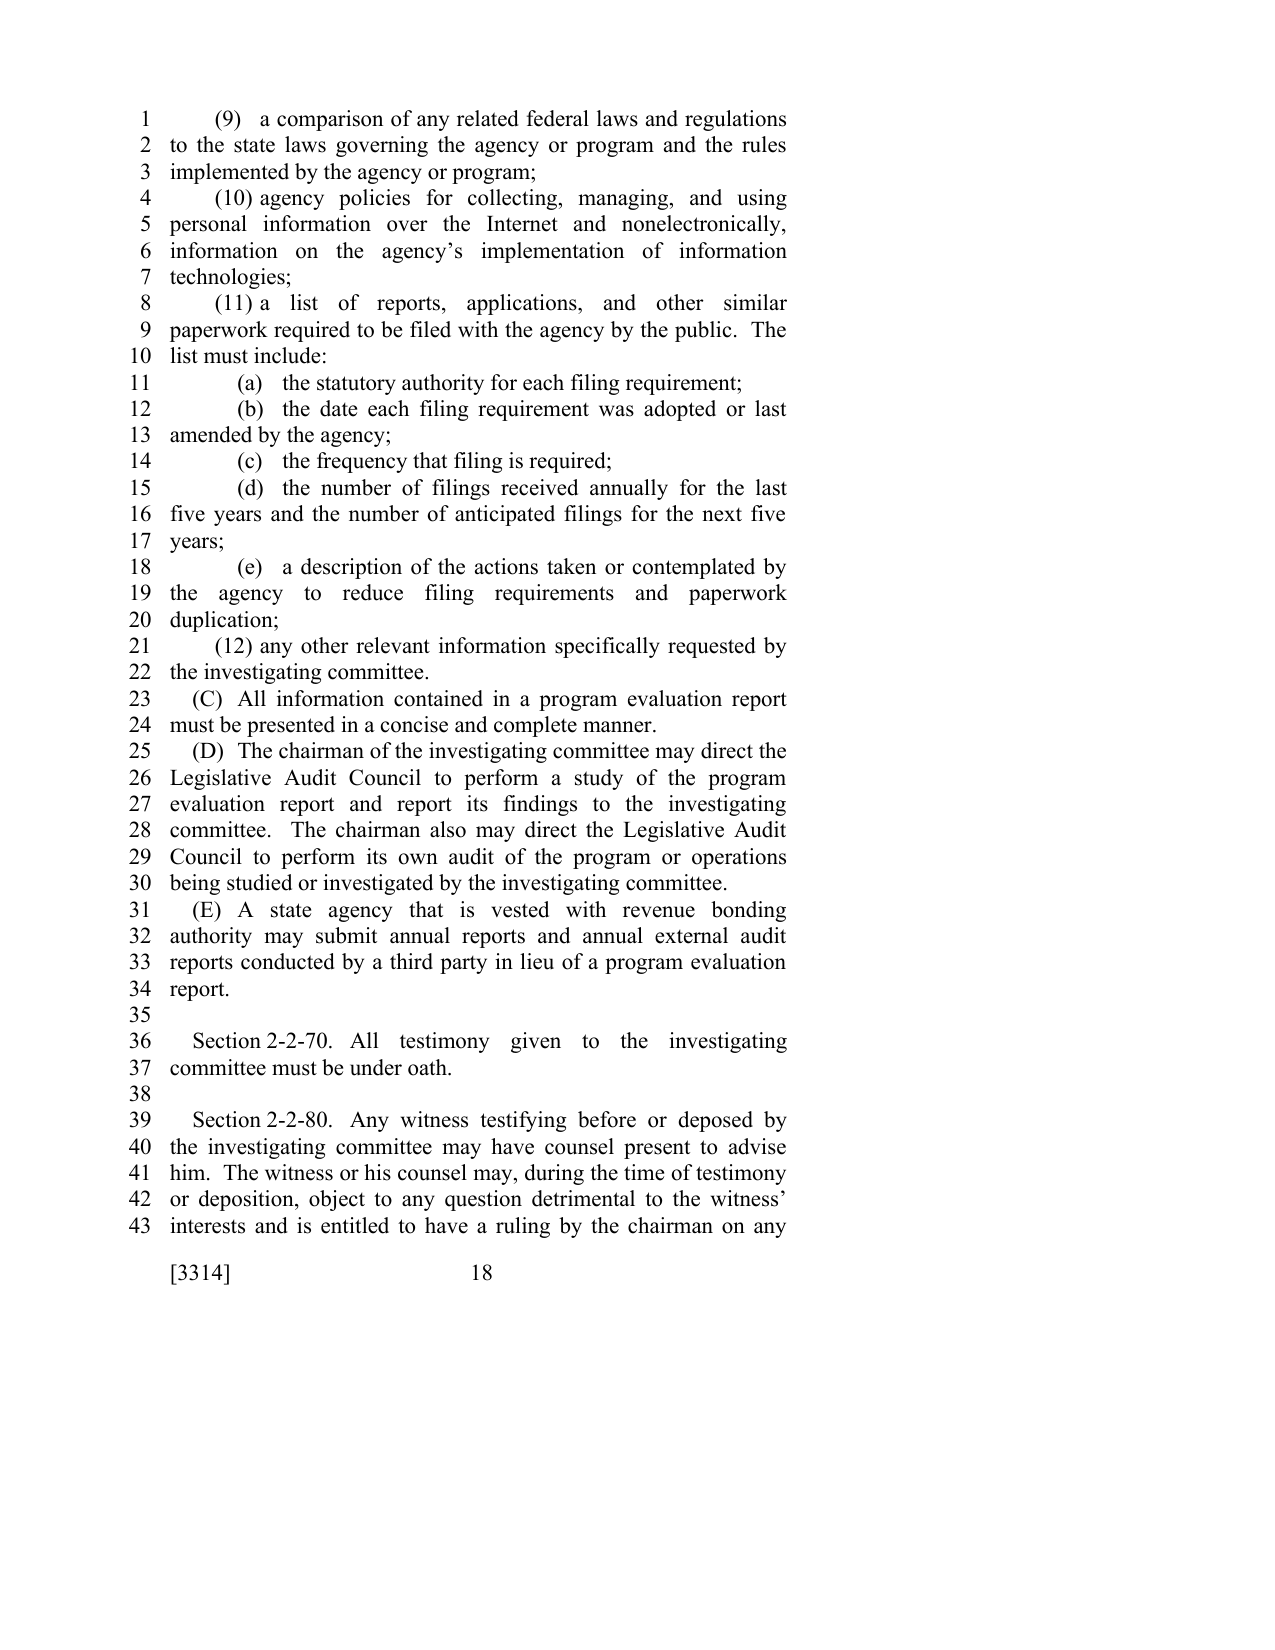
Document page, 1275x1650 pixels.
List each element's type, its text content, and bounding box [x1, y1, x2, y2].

text (D) The chairman of the investigating committee may direct the Legislative Audit Council to perform a study of the program evaluation report and report its findings to the investigating committee. The chairman also may direct the Legislative Audit Council to perform its own audit of the program or operations being studied or investigated by the investigating committee. [169, 737, 787, 896]
text (e) a description of the actions taken or contemplated by the agency to reduce filing requirements and paperwork duplication; [169, 553, 787, 632]
text (b) the date each filing requirement was adopted or last amended by the agency; [169, 395, 787, 448]
text (c) the frequency that filing is required; [169, 448, 787, 474]
text (a) the statutory authority for each filing requirement; [169, 368, 787, 395]
text (12) any other relevant information specifically requested by the investigating committee. [169, 632, 787, 685]
text (C) All information contained in a program evaluation report must be presented in a concise and complete manner. [169, 685, 787, 737]
text (10) agency policies for collecting, managing, and using personal information over the Internet and nonelectronically, information on the agency’s implementation of information technologies; [169, 184, 787, 289]
text (9) a comparison of any related federal laws and regulations to the state laws governing the agency or program and the rules implemented by the agency or program; [169, 105, 787, 184]
text Section 2-2-70. All testimony given to the investigating committee must be under oath. [169, 1027, 787, 1080]
text (11) a list of reports, applications, and other similar paperwork required to be filed with the agency by the public. The list must include: [169, 289, 787, 368]
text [169, 1106, 787, 1238]
text (E) A state agency that is vested with revenue bonding authority may submit annual reports and annual external audit reports conducted by a third party in lieu of a program evaluation report. [169, 896, 787, 1001]
text (d) the number of filings received annually for the last five years and the number of anticipated filings for the next five years; [169, 474, 787, 553]
